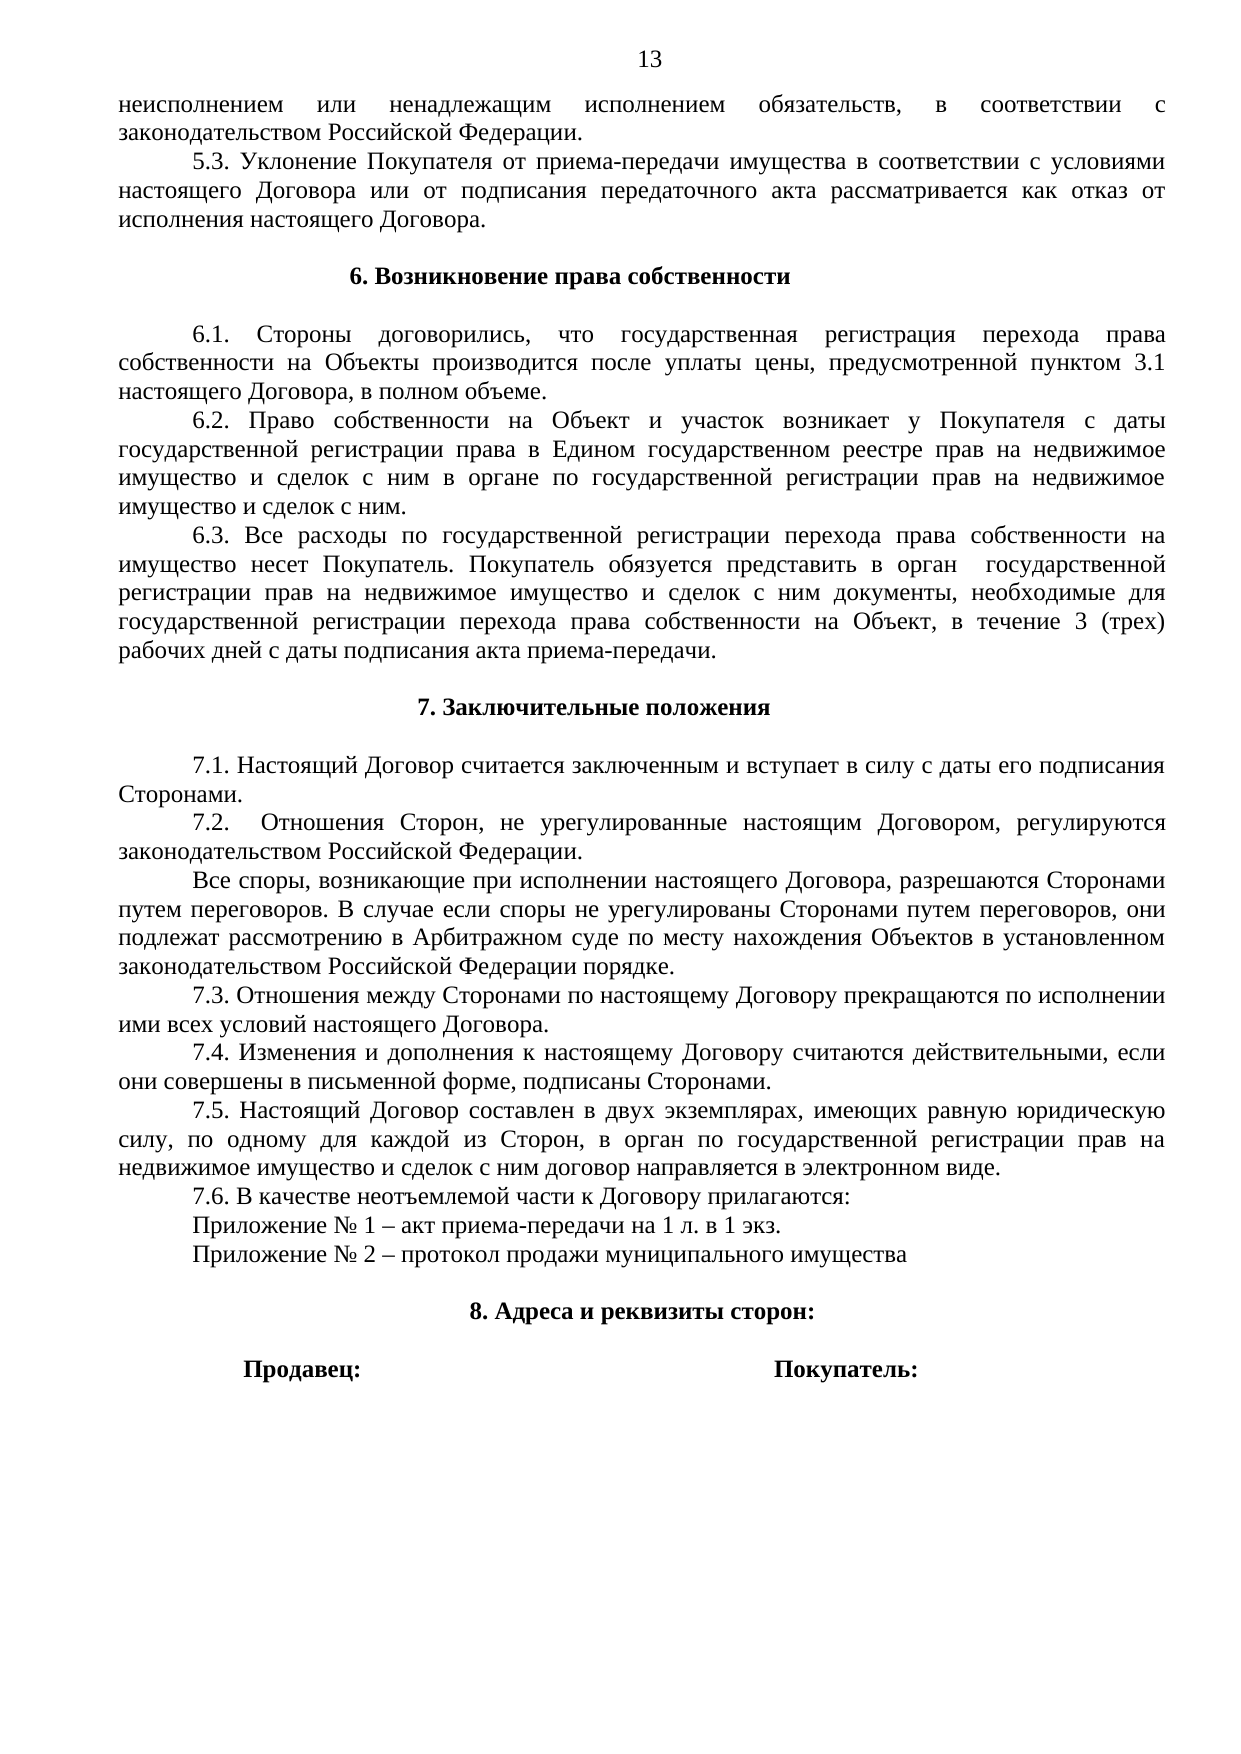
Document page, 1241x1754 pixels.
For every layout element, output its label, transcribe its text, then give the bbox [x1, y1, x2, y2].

text 8. Адреса и реквизиты сторон: [118, 1296, 1167, 1325]
text 7.4. Изменения и дополнения к настоящему Договору считаются действительными, если они совершены в письменной форме, подписаны Сторонами. [118, 1037, 1167, 1095]
text 7.5. Настоящий Договор составлен в двух экземплярах, имеющих равную юридическую силу, по одному для каждой из Сторон, в орган по государственной регистрации прав на недвижимое имущество и сделок с ним договор направляется в электронном виде. [118, 1095, 1167, 1181]
text 7. Заключительные положения [118, 692, 1167, 721]
text 7.1. Настоящий Договор считается заключенным и вступает в силу с даты его подписания Сторонами. [118, 750, 1167, 807]
text 6.3. Все расходы по государственной регистрации перехода права собственности на имущество несет Покупатель. Покупатель обязуется представить в орган государственной регистрации прав на недвижимое имущество и сделок с ним документы, необходимые для государственной регистрации перехода права собственности на Объект, в течение 3 (трех) рабочих дней с даты подписания акта приема-передачи. [118, 520, 1167, 664]
text 6.1. Стороны договорились, что государственная регистрация перехода права собственности на Объекты производится после уплаты цены, предусмотренной пунктом 3.1 настоящего Договора, в полном объеме. [118, 319, 1167, 405]
text Приложение № 1 – акт приема-передачи на 1 л. в 1 экз. [118, 1210, 1167, 1239]
text 6.2. Право собственности на Объект и участок возникает у Покупателя с даты государственной регистрации права в Едином государственном реестре прав на недвижимое имущество и сделок с ним в органе по государственной регистрации прав на недвижимое имущество и сделок с ним. [118, 405, 1167, 520]
text 5.3. Уклонение Покупателя от приема-передачи имущества в соответствии с условиями настоящего Договора или от подписания передаточного акта рассматривается как отказ от исполнения настоящего Договора. [118, 146, 1167, 232]
text Приложение № 2 – протокол продажи муниципального имущества [118, 1239, 1167, 1267]
text Продавец: Покупатель: [118, 1354, 1167, 1382]
text 7.3. Отношения между Сторонами по настоящему Договору прекращаются по исполнении ими всех условий настоящего Договора. [118, 980, 1167, 1037]
text 7.2. Отношения Сторон, не урегулированные настоящим Договором, регулируются законодательством Российской Федерации. [118, 807, 1167, 865]
text Все споры, возникающие при исполнении настоящего Договора, разрешаются Сторонами путем переговоров. В случае если споры не урегулированы Сторонами путем переговоров, они подлежат рассмотрению в Арбитражном суде по месту нахождения Объектов в установленном законодательством Российской Федерации порядке. [118, 865, 1167, 980]
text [118, 89, 1167, 146]
text 6. Возникновение права собственности [118, 261, 1167, 290]
text 7.6. В качестве неотъемлемой части к Договору прилагаются: [118, 1181, 1167, 1210]
